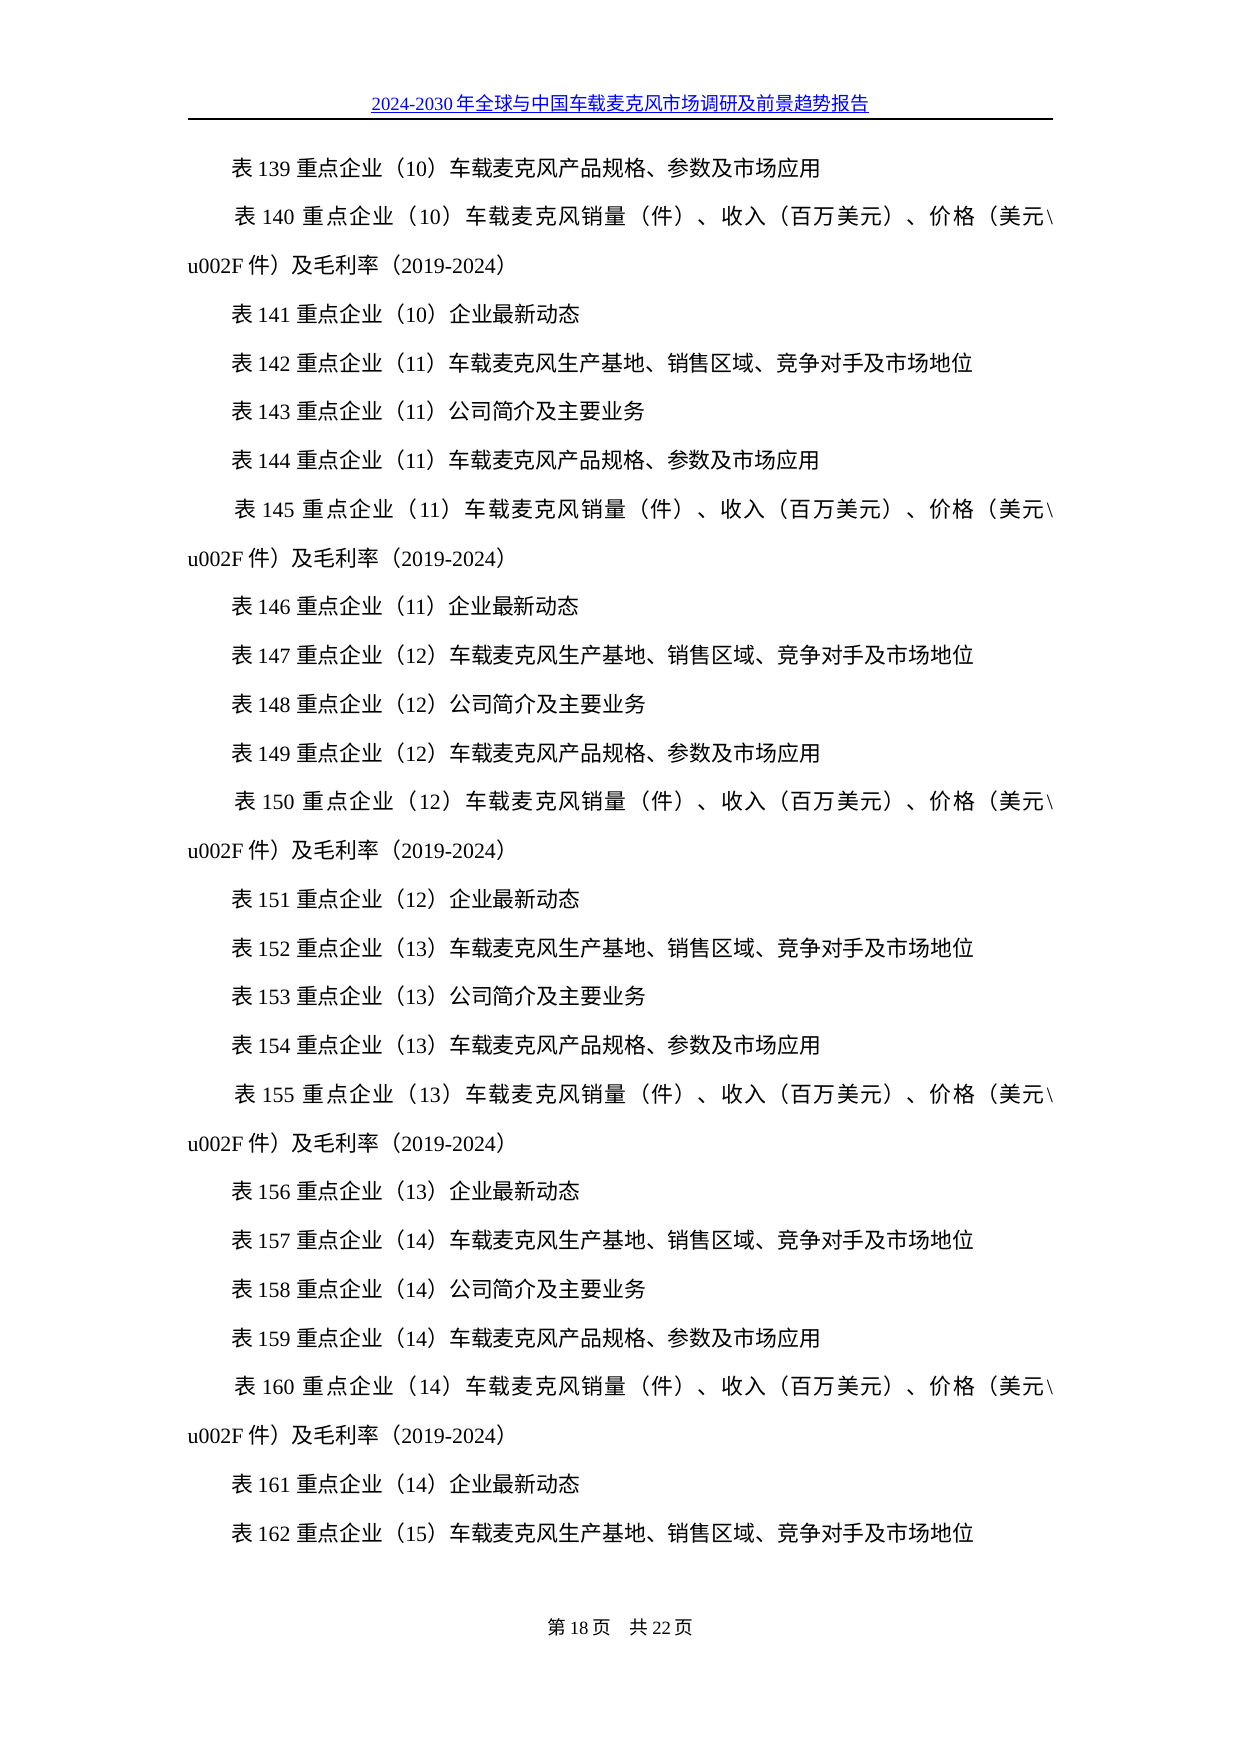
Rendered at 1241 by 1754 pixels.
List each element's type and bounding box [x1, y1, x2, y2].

text [187, 150, 1053, 1548]
